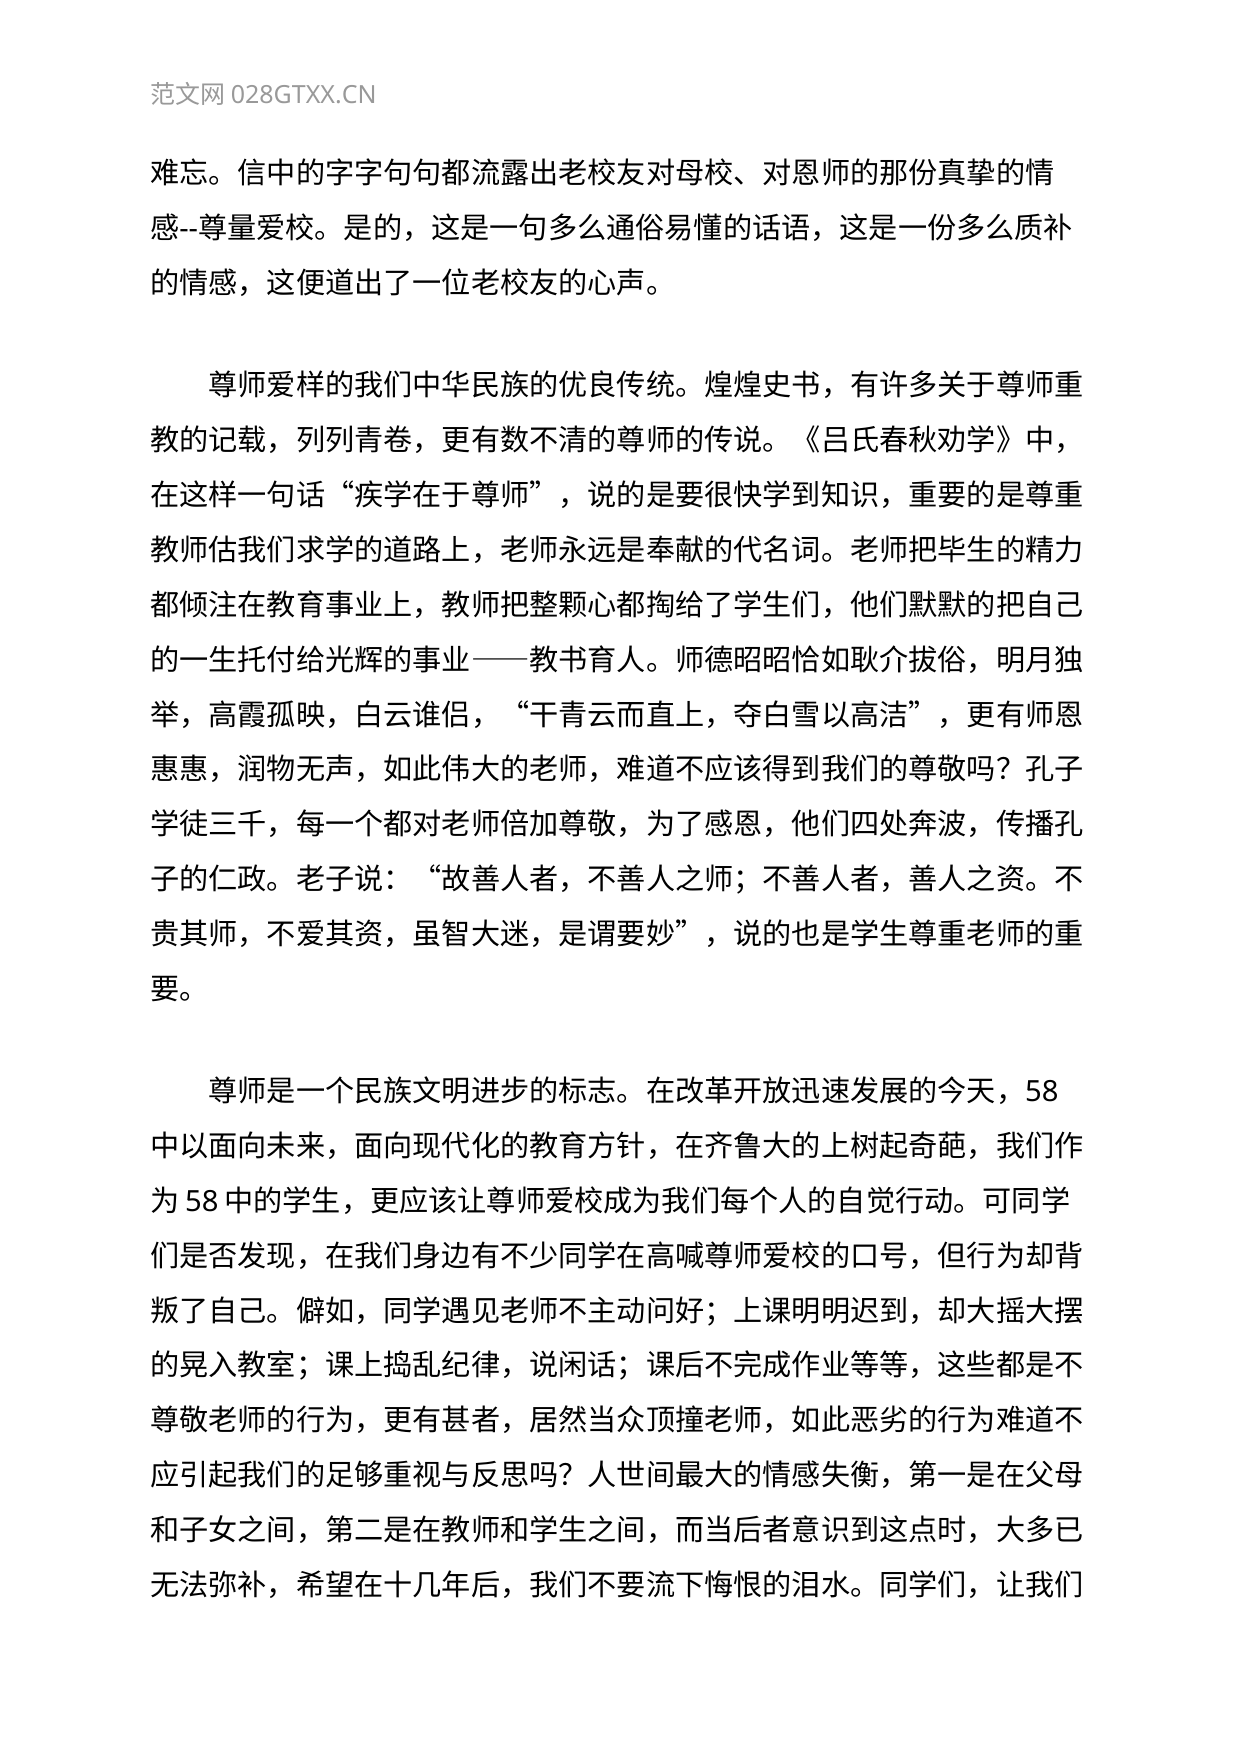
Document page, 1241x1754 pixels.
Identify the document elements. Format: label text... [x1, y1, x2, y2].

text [150, 1067, 1090, 1604]
text 尊师爱样的我们中华民族的优良传统。煌煌史书，有许多关于尊师重教的记载，列列青卷，更有数不清的尊师的传说。《吕氏春秋劝学》中，在这样一句话“疾学在于尊师”，说的是要很快学到知识，重要的是尊重教师估我们求学的道路上，老师永远是奉献的代名词。老师把毕生的精力都倾注在教育事业上，教师把整颗心都掏给了学生们，他们默默的把自己的一生托付给光辉的事业——教书育人。师德昭昭恰如耿介拔俗，明月独举，高霞孤映，白云谁侣，“干青云而直上，夺白雪以高洁”，更有师恩惠惠，润物无声，如此伟大的老师，难道不应该得到我们的尊敬吗？孔子学徒三千，每一个都对老师倍加尊敬，为了感恩，他们四处奔波，传播孔子的仁政。老子说：“故善人者，不善人之师；不善人者，善人之资。不贵其师，不爱其资，虽智大迷，是谓要妙”，说的也是学生尊重老师的重要。 [150, 362, 1090, 1008]
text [150, 150, 1090, 302]
